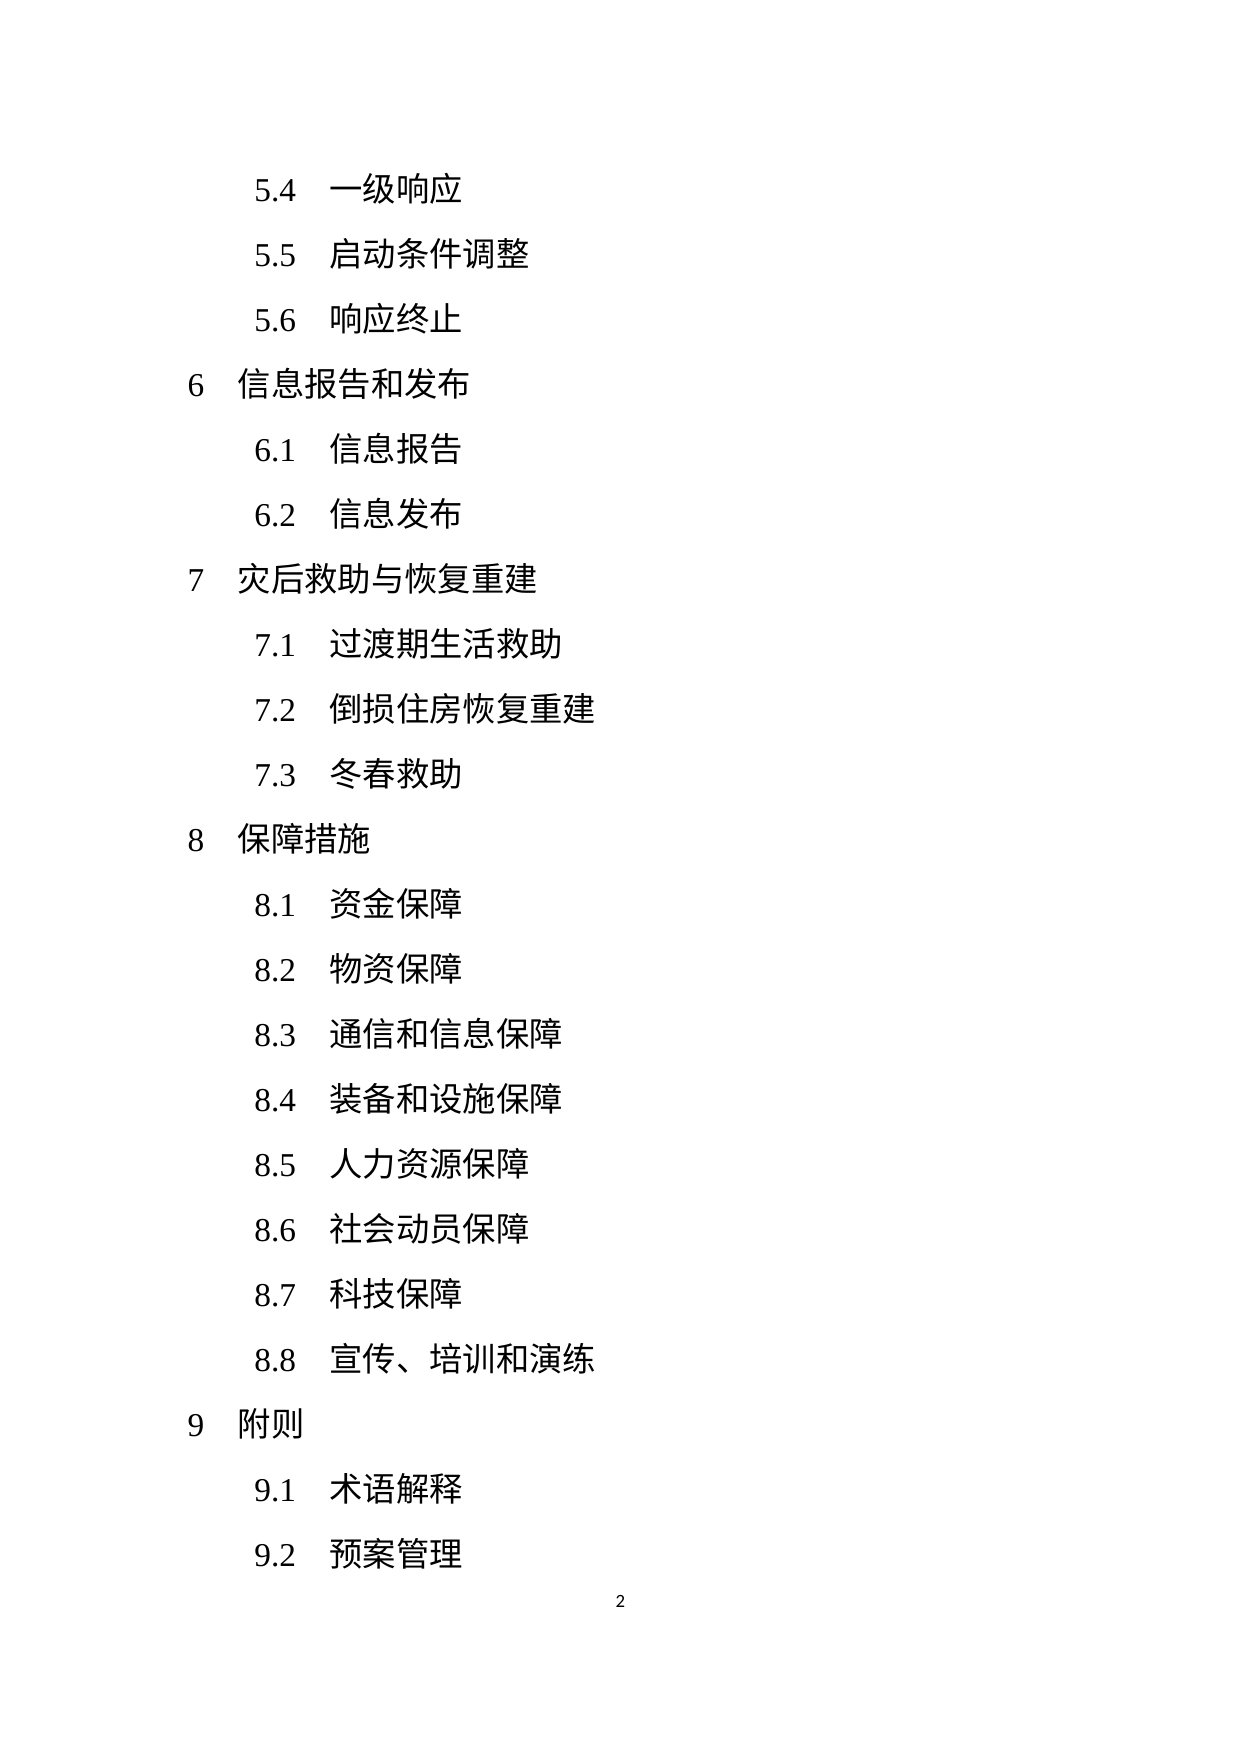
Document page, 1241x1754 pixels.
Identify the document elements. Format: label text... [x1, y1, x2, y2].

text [187, 155, 1053, 740]
text 7.3 冬春救助 [187, 740, 1053, 805]
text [187, 1325, 1053, 1585]
text 8 保障措施 8.1 资金保障 8.2 物资保障 8.3 通信和信息保障 8.4 装备和设施保障 8.5 人力资源保障 8.6 社会动员保障 8.7 科技保障 [187, 805, 1053, 1325]
